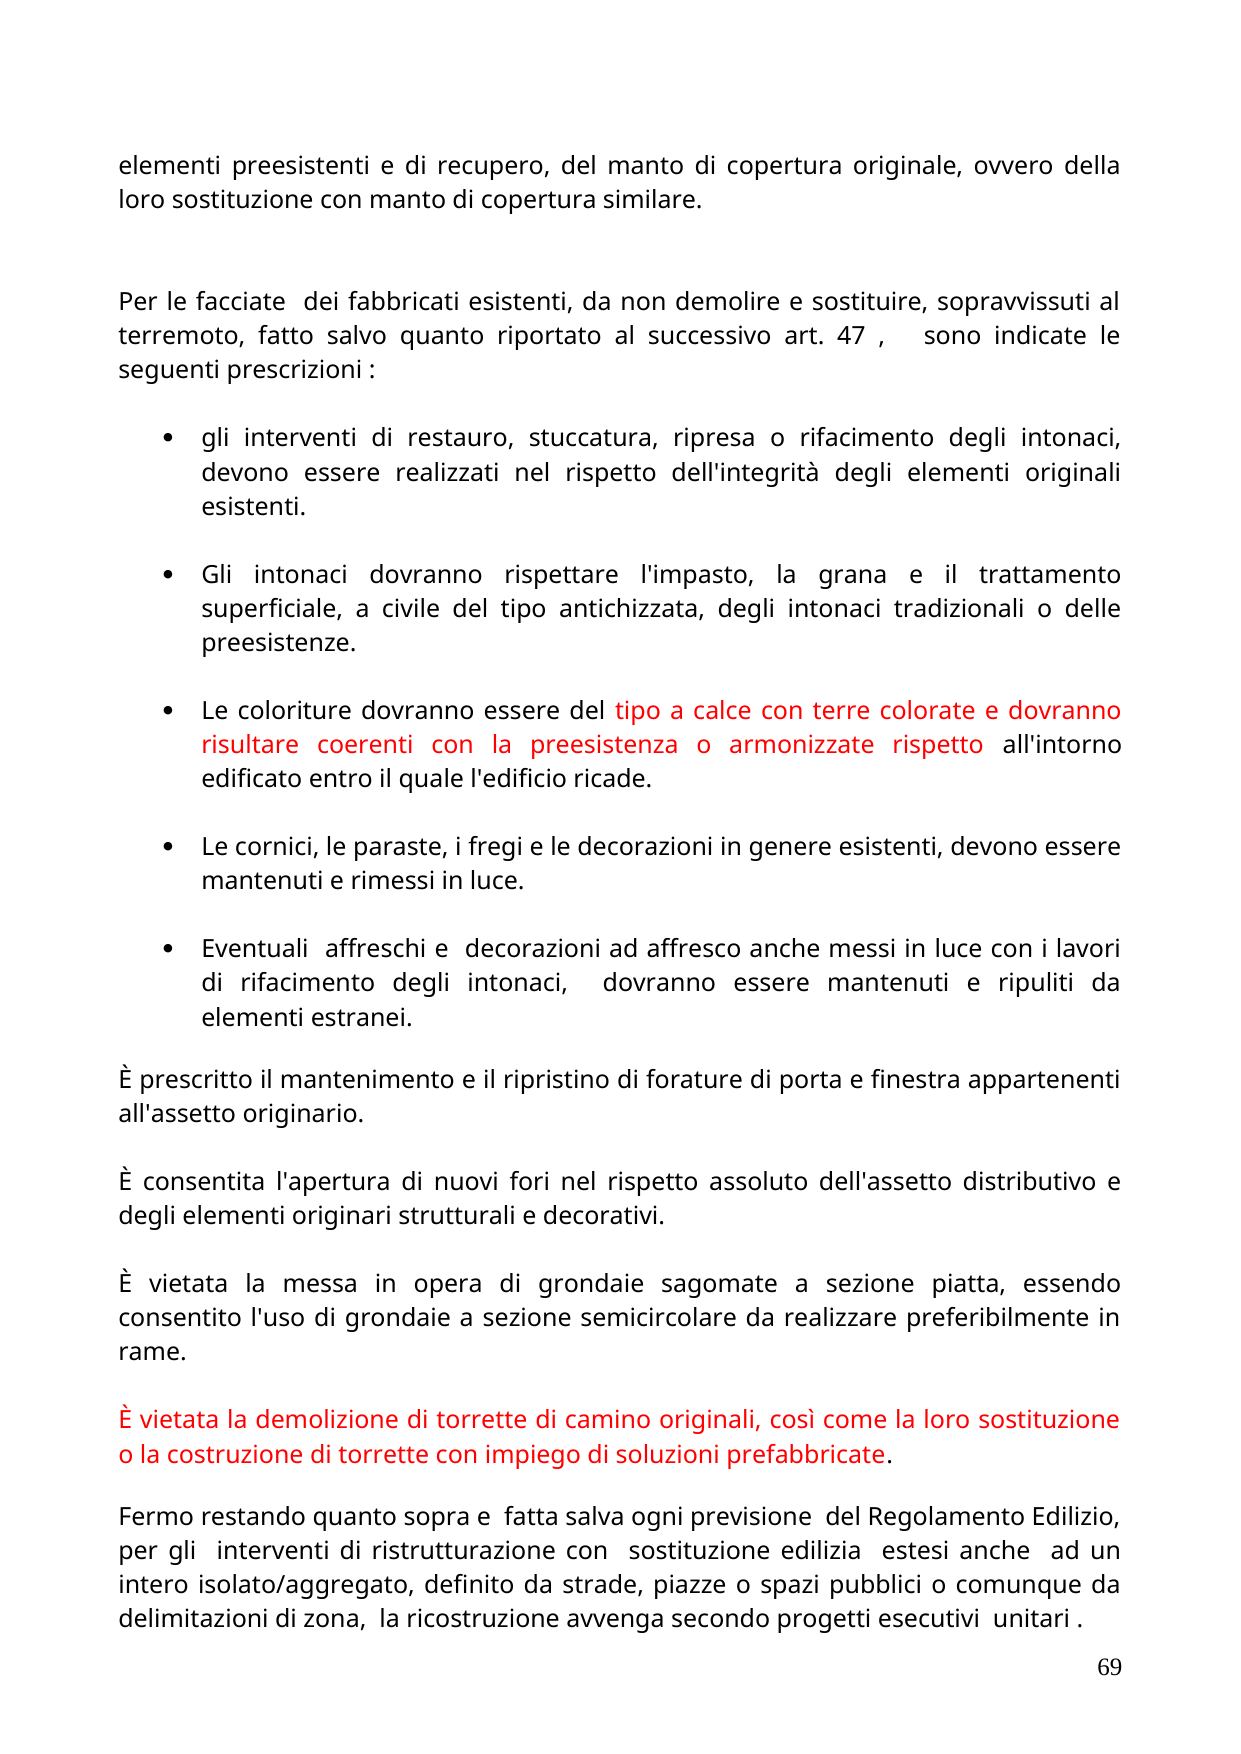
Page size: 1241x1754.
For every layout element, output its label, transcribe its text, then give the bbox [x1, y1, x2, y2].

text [118, 148, 1122, 216]
text Fermo restando quanto sopra e fatta salva ogni previsione del Regolamento Edilizio, per gli interventi di ristrutturazione con sostituzione edilizia estesi anche ad un intero isolato/aggregato, definito da strade, piazze o spazi pubblici o comunque da delimitazioni di zona, la ricostruzione avvenga secondo progetti esecutivi unitari . [118, 1499, 1122, 1635]
text Per le facciate dei fabbricati esistenti, da non demolire e sostituire, sopravvissuti al terremoto, fatto salvo quanto riportato al successivo art. 47 , sono indicate le seguenti prescrizioni : [118, 284, 1122, 386]
list Le coloriture dovranno essere del tipo a calce con terre colorate e dovranno risultare coerenti con la preesistenza o armonizzate rispetto all'intorno edificato entro il quale l'edificio ricade. [163, 693, 1122, 795]
list Le cornici, le paraste, i fregi e le decorazioni in genere esistenti, devono essere mantenuti e rimessi in luce. [163, 829, 1122, 897]
list Eventuali affreschi e decorazioni ad affresco anche messi in luce con i lavori di rifacimento degli intonaci, dovranno essere mantenuti e ripuliti da elementi estranei. [163, 931, 1122, 1033]
text È prescritto il mantenimento e il ripristino di forature di porta e finestra appartenenti all'assetto originario. [118, 1062, 1122, 1130]
list Gli intonaci dovranno rispettare l'impasto, la grana e il trattamento superficiale, a civile del tipo antichizzata, degli intonaci tradizionali o delle preesistenze. [163, 556, 1122, 658]
text È vietata la demolizione di torrette di camino originali, così come la loro sostituzione o la costruzione di torrette con impiego di soluzioni prefabbricate. [118, 1402, 1122, 1470]
list gli interventi di restauro, stuccatura, ripresa o rifacimento degli intonaci, devono essere realizzati nel rispetto dell'integrità degli elementi originali esistenti. [163, 420, 1122, 522]
text È consentita l'apertura di nuovi fori nel rispetto assoluto dell'assetto distributivo e degli elementi originari strutturali e decorativi. [118, 1164, 1122, 1232]
text È vietata la messa in opera di grondaie sagomate a sezione piatta, essendo consentito l'uso di grondaie a sezione semicircolare da realizzare preferibilmente in rame. [118, 1266, 1122, 1368]
